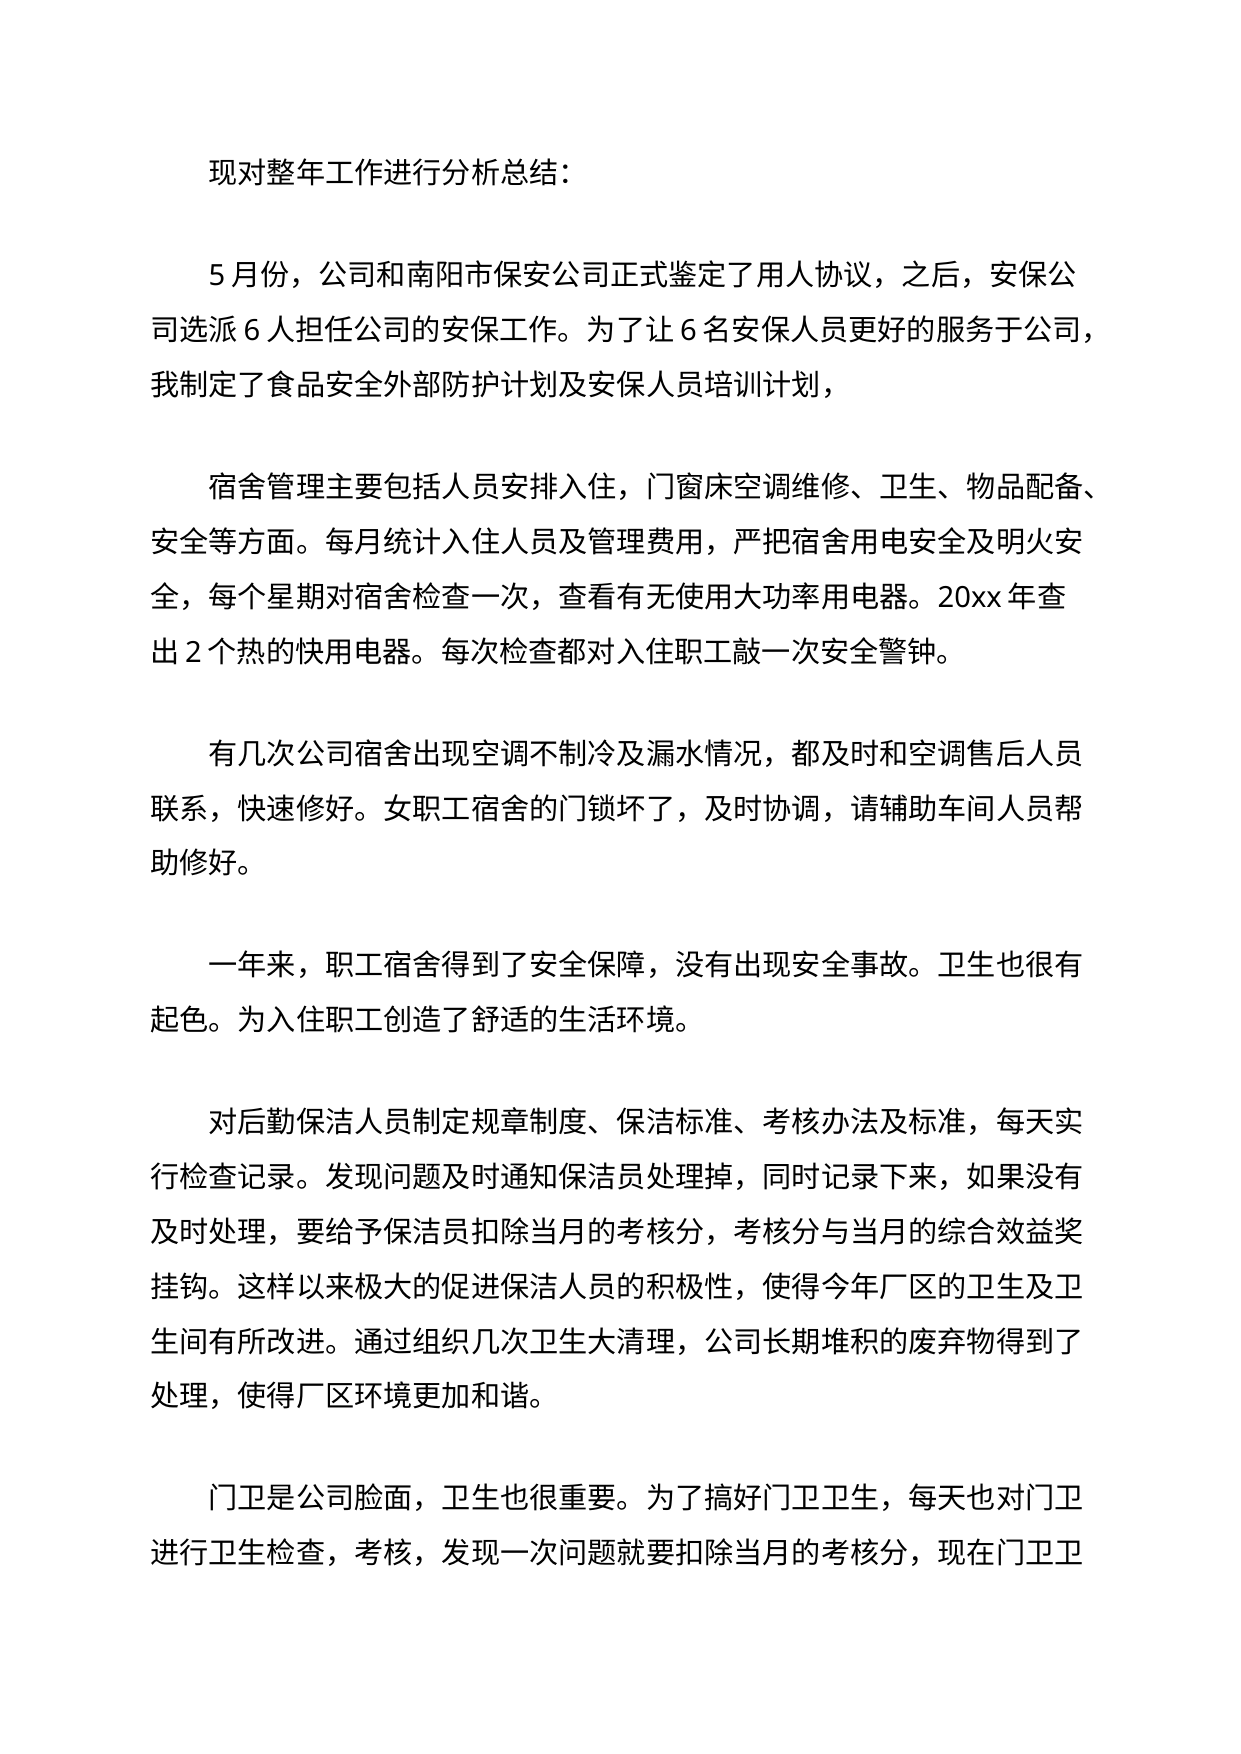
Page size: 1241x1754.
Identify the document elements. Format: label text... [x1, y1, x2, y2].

text 有几次公司宿舍出现空调不制冷及漏水情况，都及时和空调售后人员联系，快速修好。女职工宿舍的门锁坏了，及时协调，请辅助车间人员帮助修好。 [150, 730, 1090, 882]
text 现对整年工作进行分析总结： [150, 150, 1090, 192]
text 宿舍管理主要包括人员安排入住，门窗床空调维修、卫生、物品配备、安全等方面。每月统计入住人员及管理费用，严把宿舍用电安全及明火安全，每个星期对宿舍检查一次，查看有无使用大功率用电器。20xx年查出2个热的快用电器。每次检查都对入住职工敲一次安全警钟。 [150, 463, 1090, 671]
text 一年来，职工宿舍得到了安全保障，没有出现安全事故。卫生也很有起色。为入住职工创造了舒适的生活环境。 [150, 942, 1090, 1039]
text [150, 1475, 1090, 1572]
text 5月份，公司和南阳市保安公司正式鉴定了用人协议，之后，安保公司选派6人担任公司的安保工作。为了让6名安保人员更好的服务于公司，我制定了食品安全外部防护计划及安保人员培训计划， [150, 252, 1090, 404]
text 对后勤保洁人员制定规章制度、保洁标准、考核办法及标准，每天实行检查记录。发现问题及时通知保洁员处理掉，同时记录下来，如果没有及时处理，要给予保洁员扣除当月的考核分，考核分与当月的综合效益奖挂钩。这样以来极大的促进保洁人员的积极性，使得今年厂区的卫生及卫生间有所改进。通过组织几次卫生大清理，公司长期堆积的废弃物得到了处理，使得厂区环境更加和谐。 [150, 1098, 1090, 1415]
